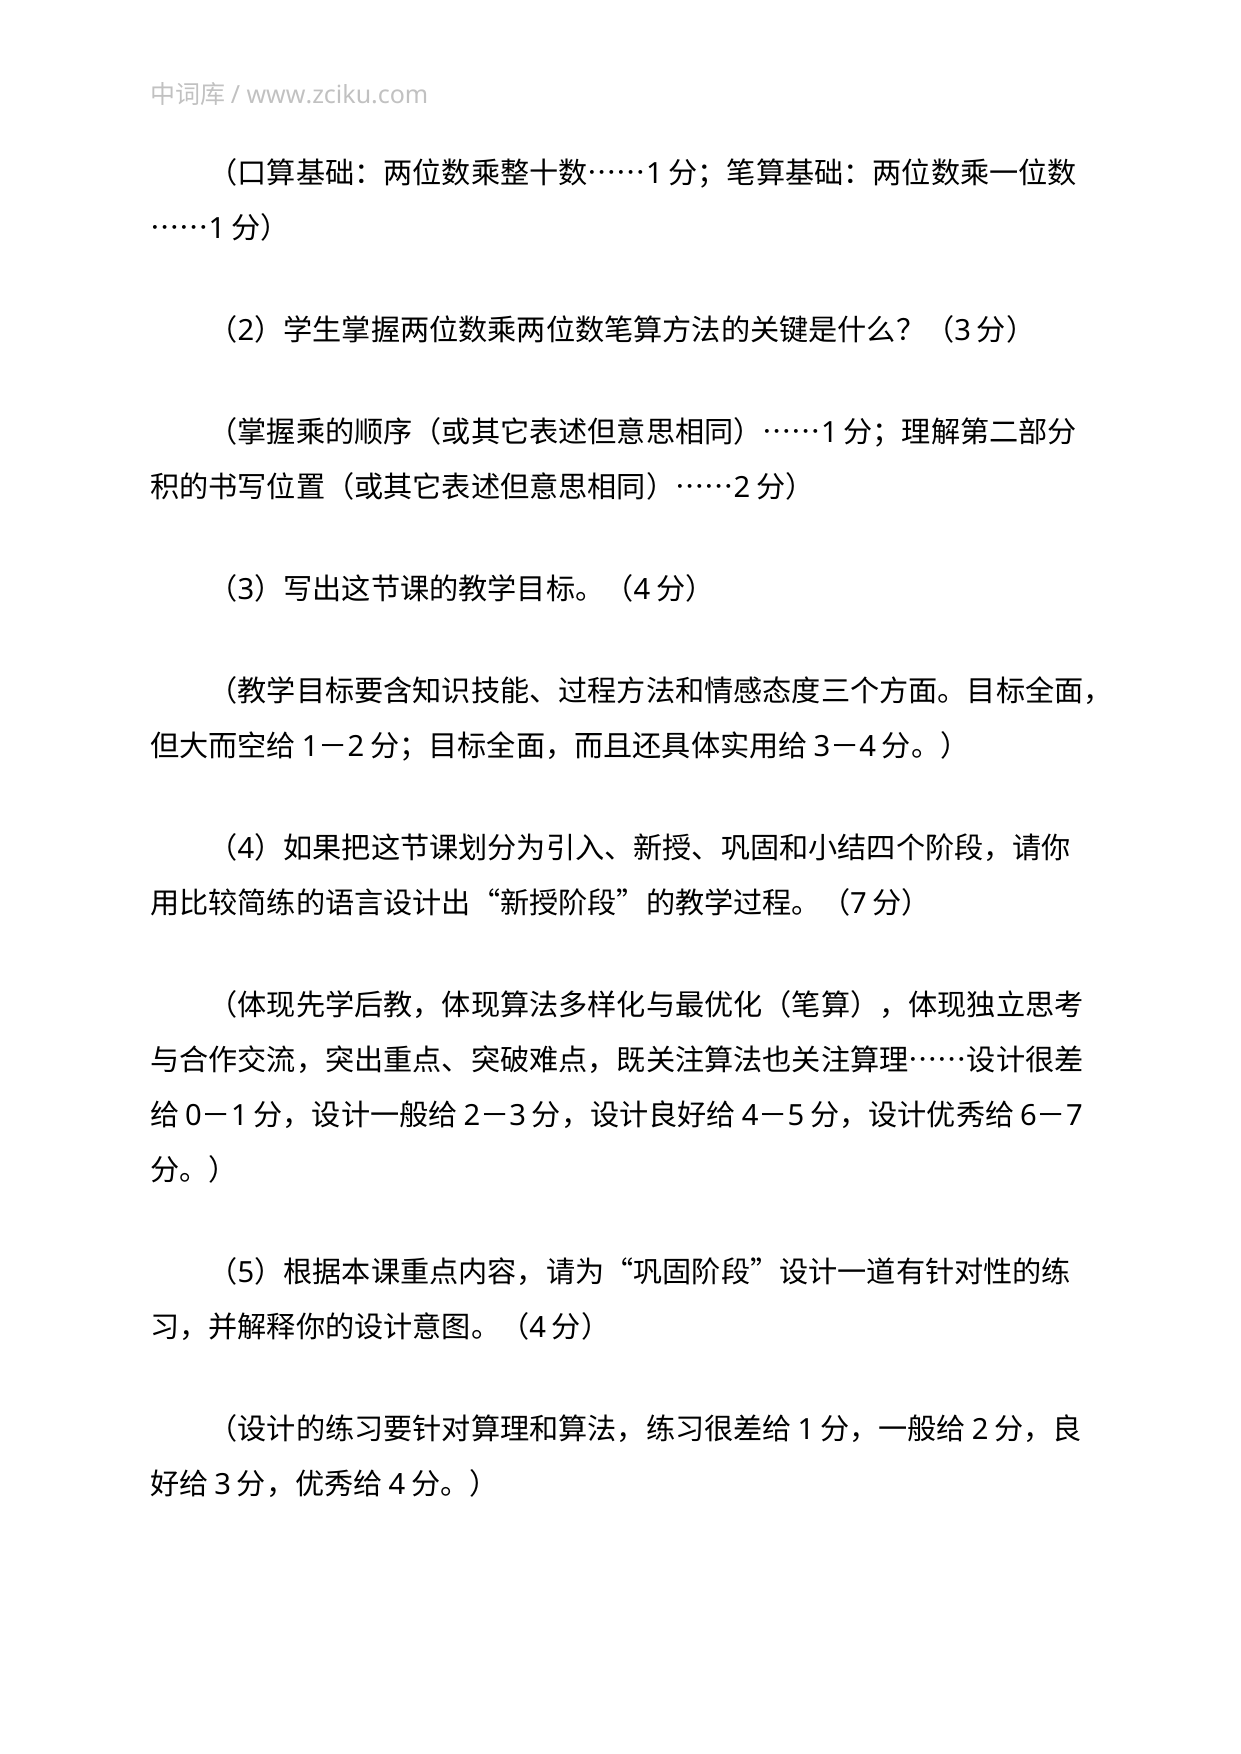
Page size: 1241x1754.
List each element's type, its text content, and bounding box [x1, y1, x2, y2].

text （体现先学后教，体现算法多样化与最优化（笔算），体现独立思考与合作交流，突出重点、突破难点，既关注算法也关注算理……设计很差给0－1分，设计一般给2－3分，设计良好给4－5分，设计优秀给6－7分。） [150, 982, 1090, 1189]
text （设计的练习要针对算理和算法，练习很差给1分，一般给2分，良好给3分，优秀给4分。） [150, 1405, 1090, 1503]
text （2）学生掌握两位数乘两位数笔算方法的关键是什么？（3分） [150, 307, 1090, 349]
text （4）如果把这节课划分为引入、新授、巩固和小结四个阶段，请你用比较简练的语言设计出“新授阶段”的教学过程。（7分） [150, 825, 1090, 922]
text （掌握乘的顺序（或其它表述但意思相同）……1分；理解第二部分积的书写位置（或其它表述但意思相同）……2分） [150, 409, 1090, 506]
text （口算基础：两位数乘整十数……1分；笔算基础：两位数乘一位数……1分） [150, 150, 1090, 247]
text （3）写出这节课的教学目标。（4分） [150, 566, 1090, 608]
text （5）根据本课重点内容，请为“巩固阶段”设计一道有针对性的练习，并解释你的设计意图。（4分） [150, 1248, 1090, 1346]
text （教学目标要含知识技能、过程方法和情感态度三个方面。目标全面，但大而空给1－2分；目标全面，而且还具体实用给3－4分。） [150, 668, 1090, 765]
